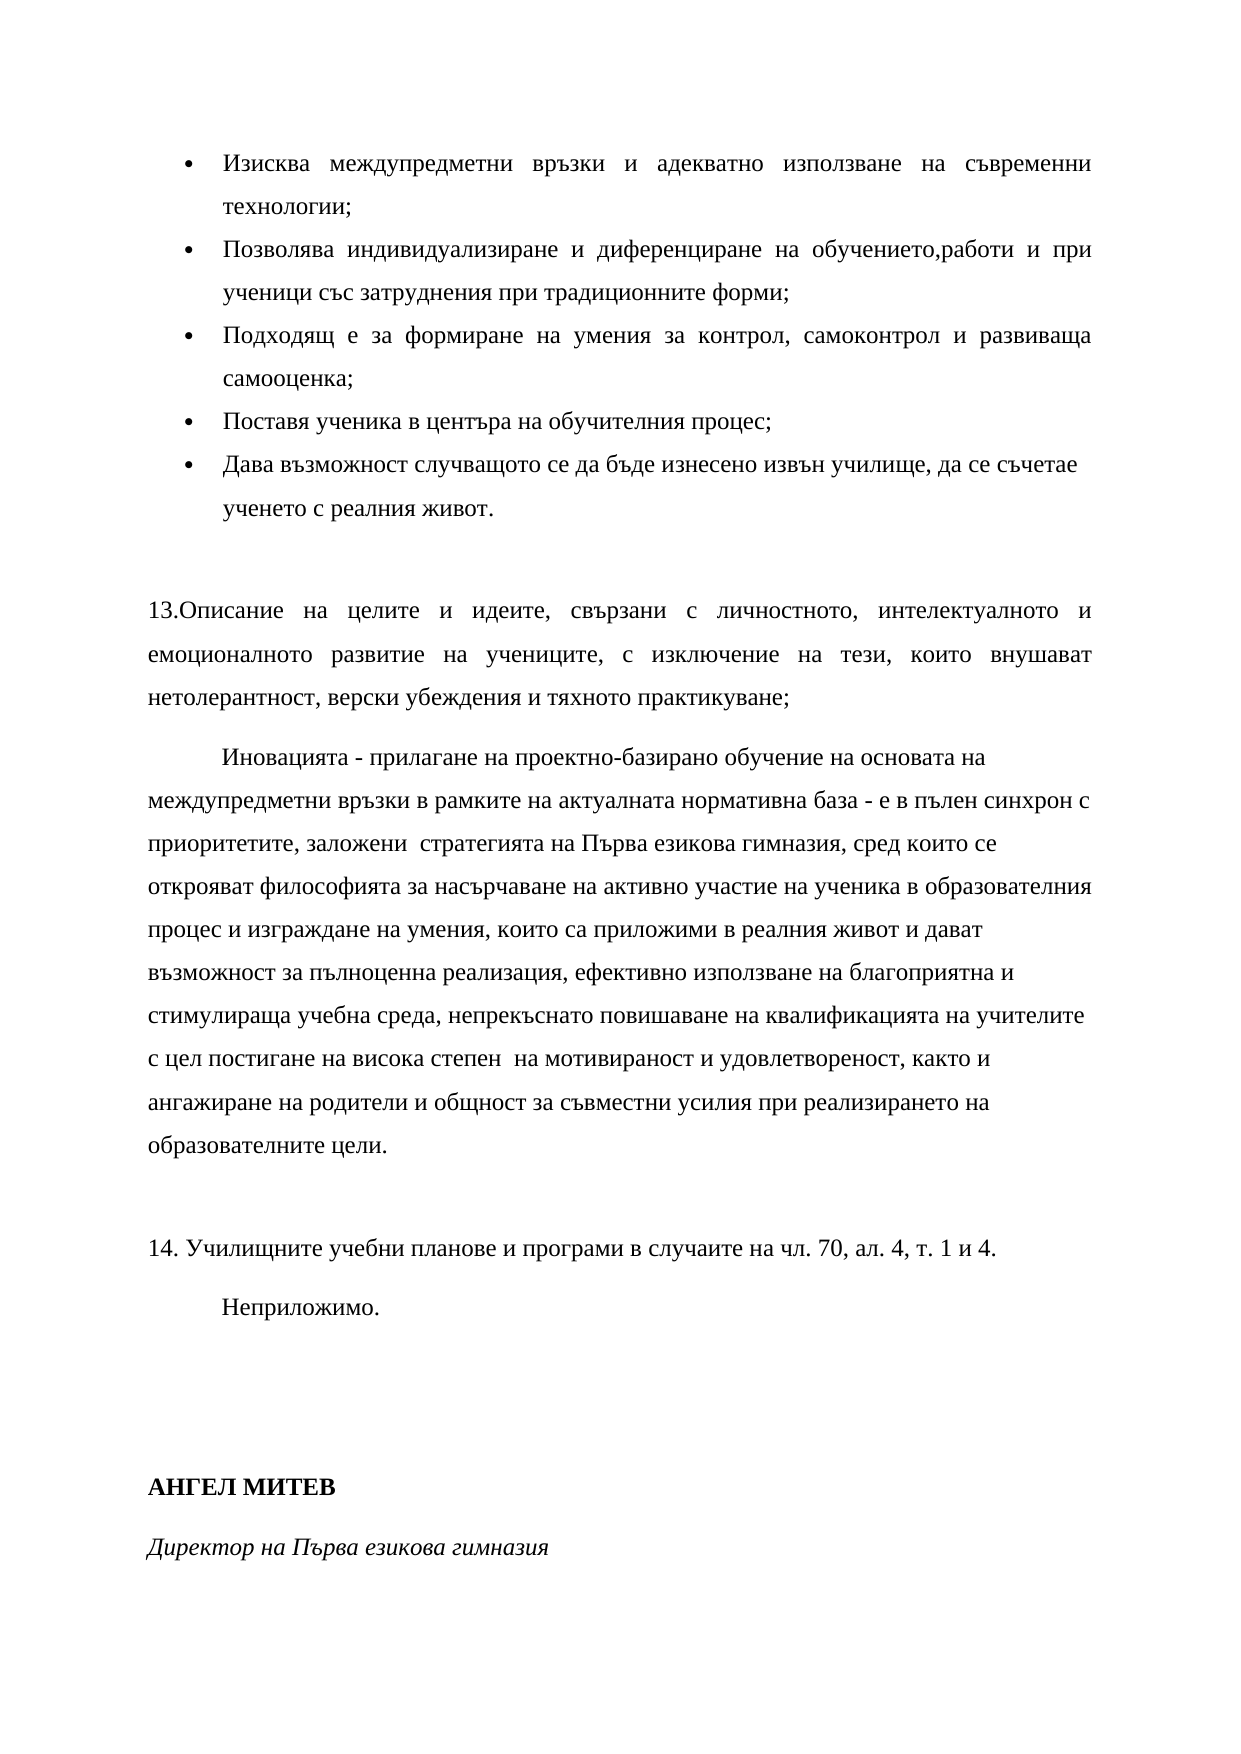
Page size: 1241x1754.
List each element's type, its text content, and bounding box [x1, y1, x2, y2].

list Подходящ е за формиране на умения за контрол, самоконтрол и развиваща самооценка; [185, 320, 1093, 392]
text 14. Училищните учебни планове и програми в случаите на чл. 70, ал. 4, т. 1 и 4. [148, 1233, 1093, 1261]
list Позволява индивидуализиране и диференциране на обучението,работи и при ученици със затруднения при традиционните форми; [185, 234, 1093, 306]
list Дава възможност случващото се да бъде изнесено извън училище, да се съчетае ученето с реалния живот. [185, 449, 1093, 521]
list Поставя ученика в центъра на обучителния процес; [185, 406, 1093, 435]
text Иновацията - прилагане на проектно-базирано обучение на основата на междупредметни връзки в рамките на актуалната нормативна база - е в пълен синхрон с приоритетите, заложени стратегията на Първа езикова гимназия, сред които се открояват философията за насърчаване на активно участие на ученика в образователния процес и изграждане на умения, които са приложими в реалния живот и дават възможност за пълноценна реализация, ефективно използване на благоприятна и стимулираща учебна среда, непрекъснато повишаване на квалификацията на учителите с цел постигане на висока степен на мотивираност и удовлетвореност, както и ангажиране на родители и общност за съвместни усилия при реализирането на образователните цели. [148, 742, 1093, 1158]
text Директор на Първа езикова гимназия [148, 1532, 1093, 1560]
list Изисква междупредметни връзки и адекватно използване на съвременни технологии; [185, 148, 1093, 219]
text Неприложимо. [148, 1292, 1093, 1321]
text 13.Описание на целите и идеите, свързани с личностното, интелектуалното и емоционалното развитие на учениците, с изключение на тези, които внушават нетолерантност, верски убеждения и тяхното практикуване; [148, 596, 1093, 711]
text АНГЕЛ МИТЕВ [148, 1472, 1093, 1501]
